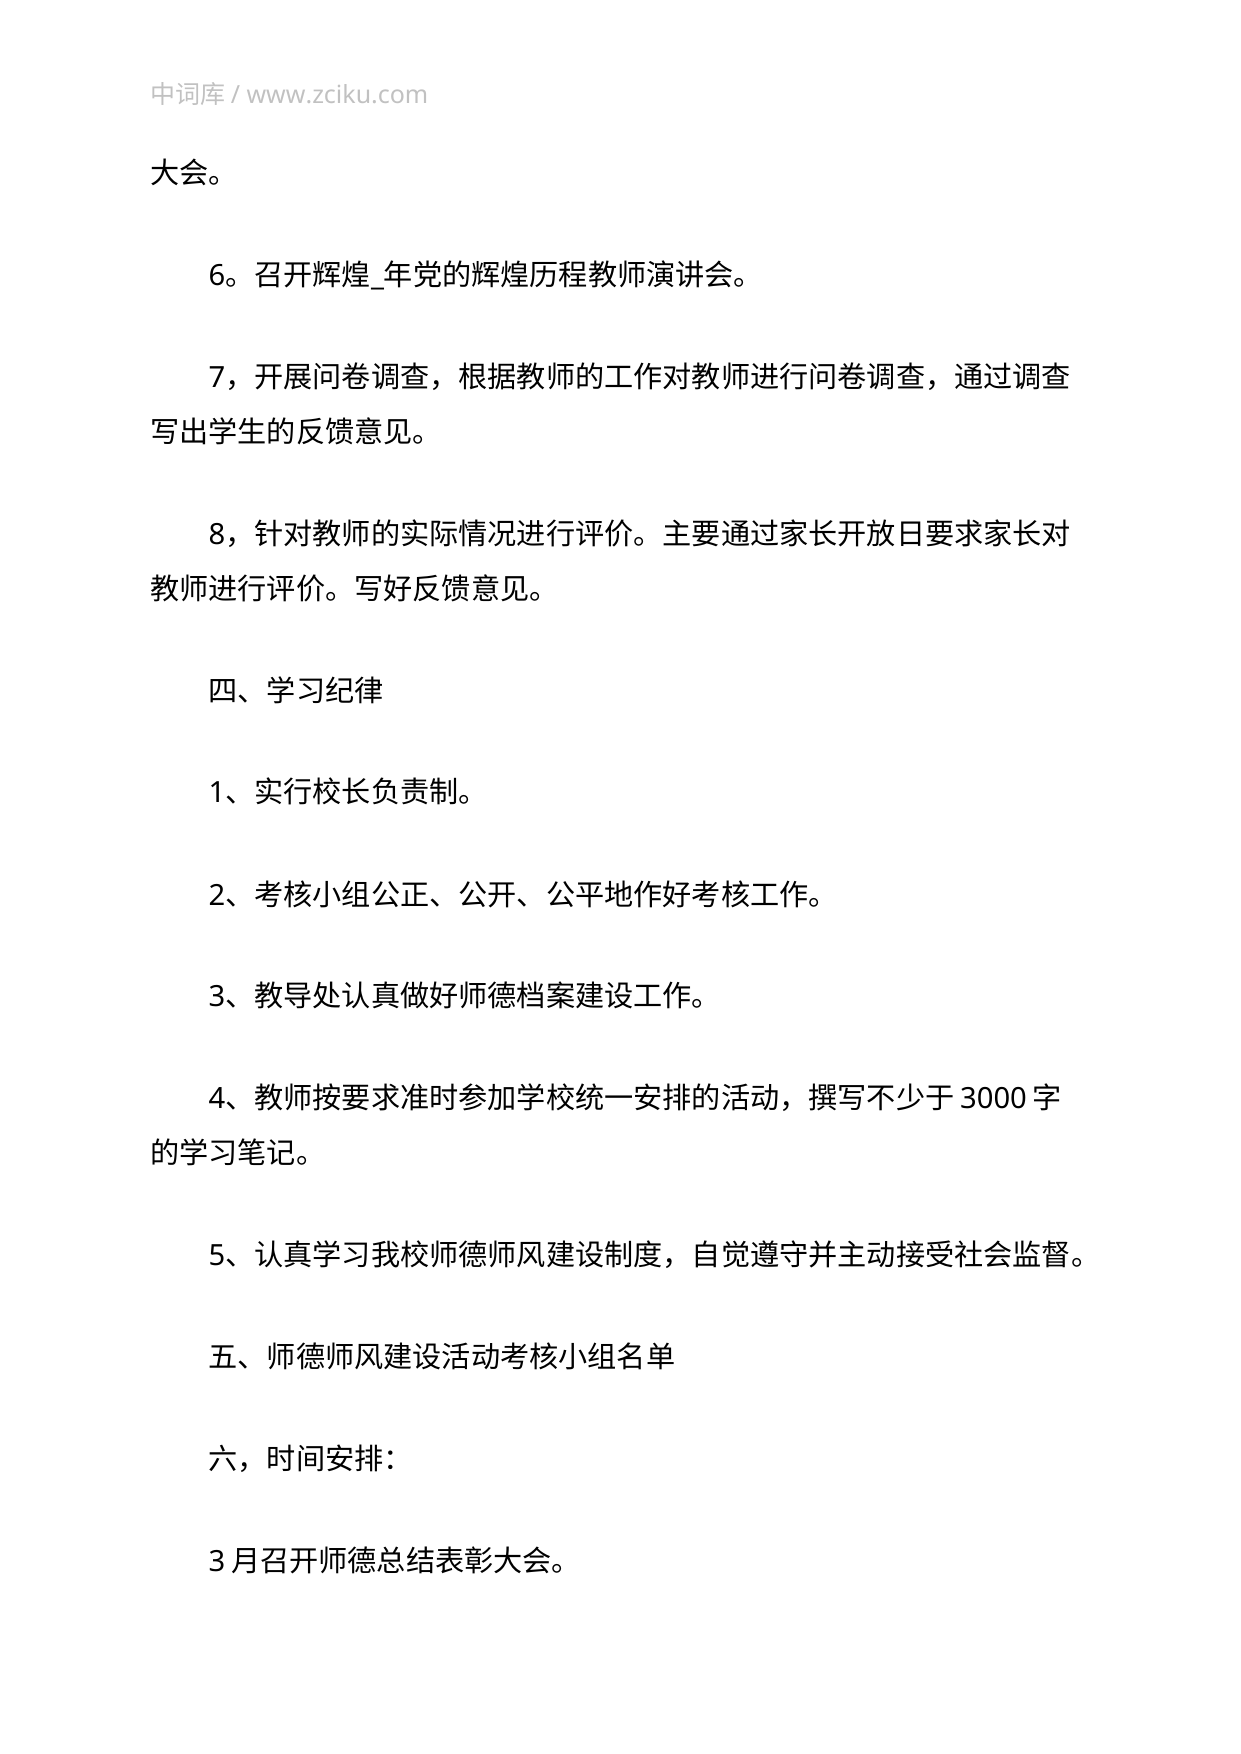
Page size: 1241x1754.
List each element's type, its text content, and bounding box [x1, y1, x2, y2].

text 6。召开辉煌_年党的辉煌历程教师演讲会。 [150, 252, 1090, 294]
text 8，针对教师的实际情况进行评价。主要通过家长开放日要求家长对教师进行评价。写好反馈意见。 [150, 511, 1090, 608]
text 3、教导处认真做好师德档案建设工作。 [150, 973, 1090, 1015]
text 2、考核小组公正、公开、公平地作好考核工作。 [150, 871, 1090, 913]
text 四、学习纪律 [150, 667, 1090, 709]
text 五、师德师风建设活动考核小组名单 [150, 1334, 1090, 1376]
text 1、实行校长负责制。 [150, 769, 1090, 811]
text 4、教师按要求准时参加学校统一安排的活动，撰写不少于3000字的学习笔记。 [150, 1075, 1090, 1172]
text 5、认真学习我校师德师风建设制度，自觉遵守并主动接受社会监督。 [150, 1232, 1090, 1274]
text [150, 150, 1090, 192]
text 3月召开师德总结表彰大会。 [150, 1537, 1090, 1580]
text 六，时间安排： [150, 1436, 1090, 1478]
text 7，开展问卷调查，根据教师的工作对教师进行问卷调查，通过调查写出学生的反馈意见。 [150, 354, 1090, 451]
